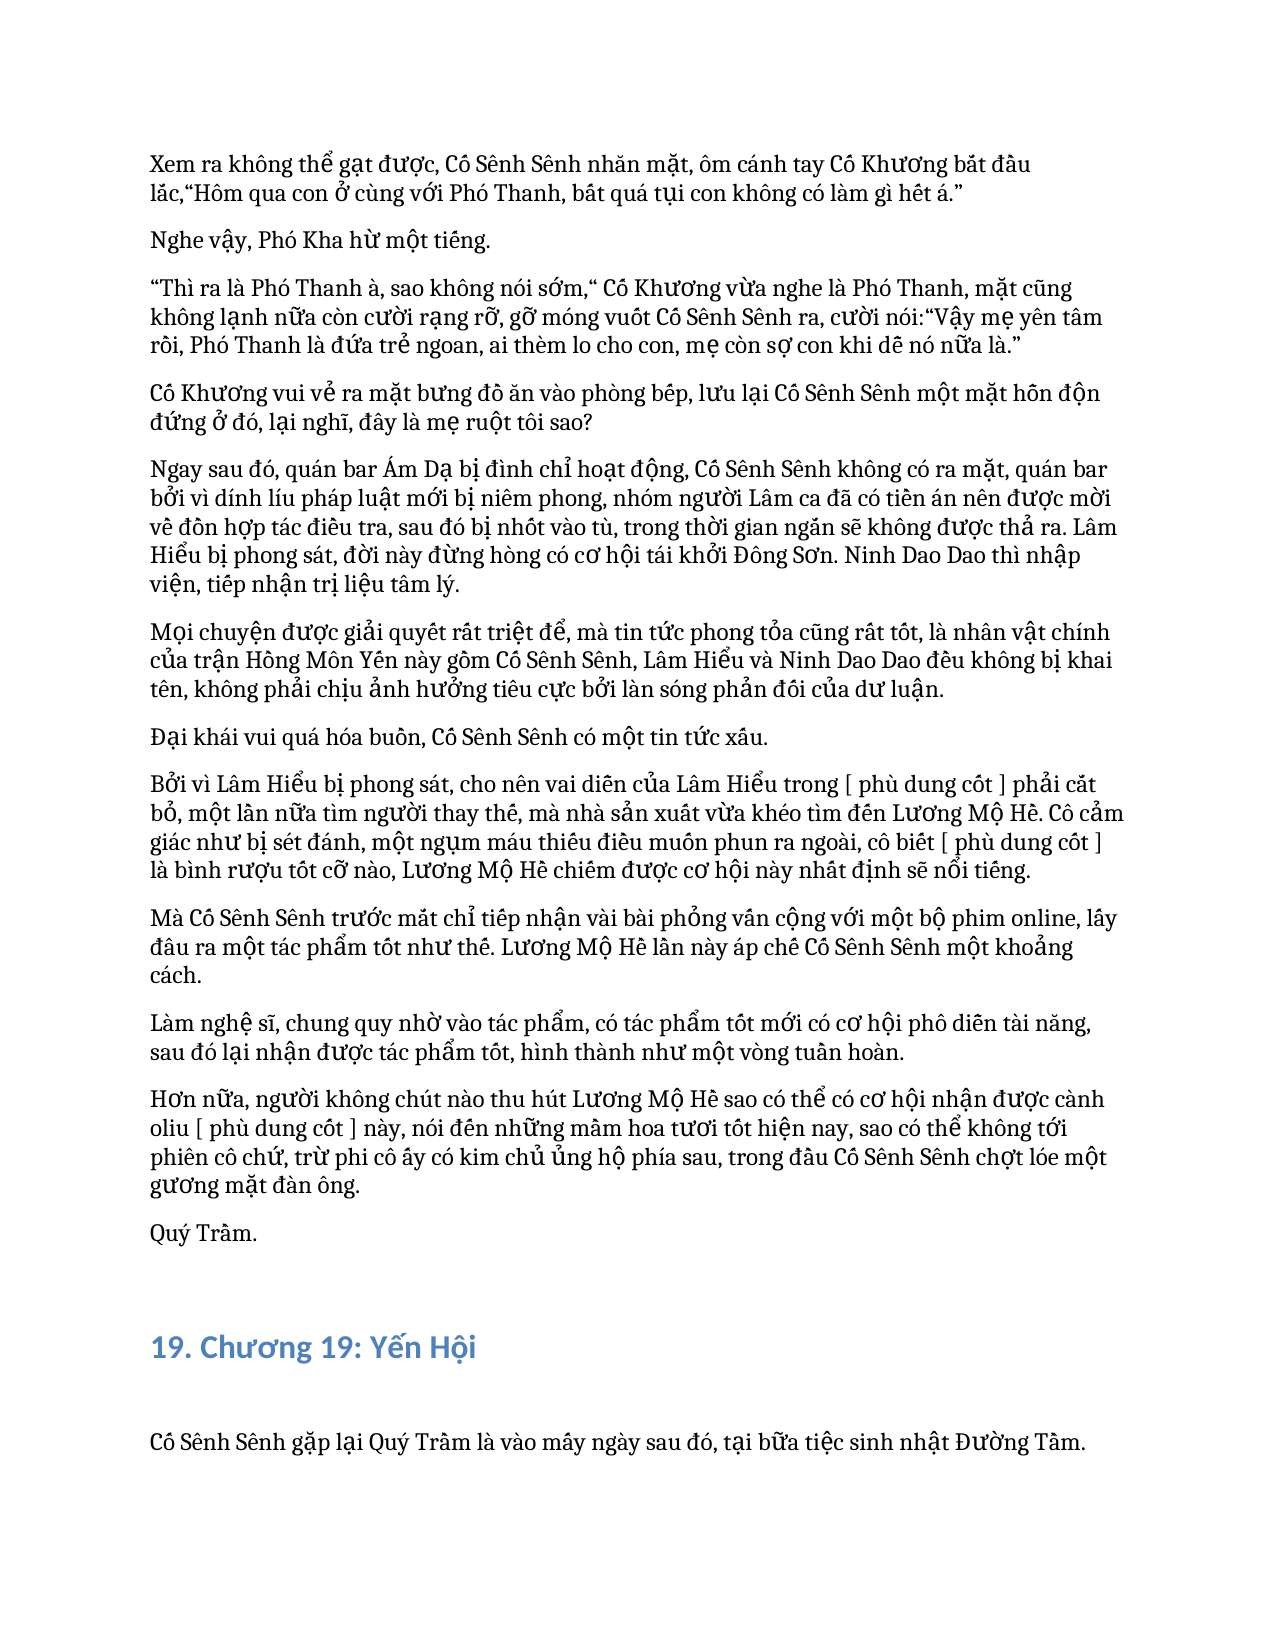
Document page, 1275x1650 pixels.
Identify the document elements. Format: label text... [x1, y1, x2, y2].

subtitle 19. Chương 19: Yến Hội [150, 1326, 1125, 1367]
text Bởi vì Lâm Hiểu bị phong sát, cho nên vai diễn của Lâm Hiểu trong [ phù dung cốt ] phải cắt bỏ, một lần nữa tìm người thay thế, mà nhà sản xuất vừa khéo tìm đến Lương Mộ Hề. Cô cảm giác như bị sét đánh, một ngụm máu thiếu điều muốn phun ra ngoài, cô biết [ phù dung cốt ] là bình rượu tốt cỡ nào, Lương Mộ Hề chiếm được cơ hội này nhất định sẽ nổi tiếng. [150, 770, 1125, 885]
text Mọi chuyện được giải quyết rất triệt để, mà tin tức phong tỏa cũng rất tốt, là nhân vật chính của trận Hồng Môn Yến này gồm Cố Sênh Sênh, Lâm Hiểu và Ninh Dao Dao đều không bị khai tên, không phải chịu ảnh hưởng tiêu cực bởi làn sóng phản đối của dư luận. [150, 617, 1125, 704]
text “Thì ra là Phó Thanh à, sao không nói sớm,“ Cố Khương vừa nghe là Phó Thanh, mặt cũng không lạnh nữa còn cười rạng rỡ, gỡ móng vuốt Cố Sênh Sênh ra, cười nói:“Vậy mẹ yên tâm rồi, Phó Thanh là đứa trẻ ngoan, ai thèm lo cho con, mẹ còn sợ con khi dễ nó nữa là.” [150, 274, 1125, 360]
text Làm nghệ sĩ, chung quy nhờ vào tác phẩm, có tác phẩm tốt mới có cơ hội phô diễn tài năng, sau đó lại nhận được tác phẩm tốt, hình thành như một vòng tuần hoàn. [150, 1009, 1125, 1066]
text Xem ra không thể gạt được, Cố Sênh Sênh nhăn mặt, ôm cánh tay Cố Khương bắt đầu lắc,“Hôm qua con ở cùng với Phó Thanh, bất quá tụi con không có làm gì hết á.” [150, 150, 1125, 207]
text Ngay sau đó, quán bar Ám Dạ bị đình chỉ hoạt động, Cố Sênh Sênh không có ra mặt, quán bar bởi vì dính líu pháp luật mới bị niêm phong, nhóm người Lâm ca đã có tiền án nên được mời về đồn hợp tác điều tra, sau đó bị nhốt vào tù, trong thời gian ngắn sẽ không được thả ra. Lâm Hiểu bị phong sát, đời này đừng hòng có cơ hội tái khởi Đông Sơn. Ninh Dao Dao thì nhập viện, tiếp nhận trị liệu tâm lý. [150, 455, 1125, 599]
text Đại khái vui quá hóa buồn, Cố Sênh Sênh có một tin tức xấu. [150, 722, 1125, 751]
text Cố Khương vui vẻ ra mặt bưng đồ ăn vào phòng bếp, lưu lại Cố Sênh Sênh một mặt hỗn độn đứng ở đó, lại nghĩ, đây là mẹ ruột tôi sao? [150, 379, 1125, 436]
text Hơn nữa, người không chút nào thu hút Lương Mộ Hề sao có thể có cơ hội nhận được cành oliu [ phù dung cốt ] này, nói đến những mầm hoa tươi tốt hiện nay, sao có thể không tới phiên cô chứ, trừ phi cô ấy có kim chủ ủng hộ phía sau, trong đầu Cố Sênh Sênh chợt lóe một gương mặt đàn ông. [150, 1085, 1125, 1200]
text Quý Trầm. [150, 1219, 1125, 1305]
text Cố Sênh Sênh gặp lại Quý Trầm là vào mấy ngày sau đó, tại bữa tiệc sinh nhật Đường Tầm. [150, 1370, 1125, 1457]
text Mà Cố Sênh Sênh trước mắt chỉ tiếp nhận vài bài phỏng vấn cộng với một bộ phim online, lấy đâu ra một tác phẩm tốt như thế. Lương Mộ Hề lần này áp chế Cố Sênh Sênh một khoảng cách. [150, 904, 1125, 990]
text Nghe vậy, Phó Kha hừ một tiếng. [150, 226, 1125, 255]
